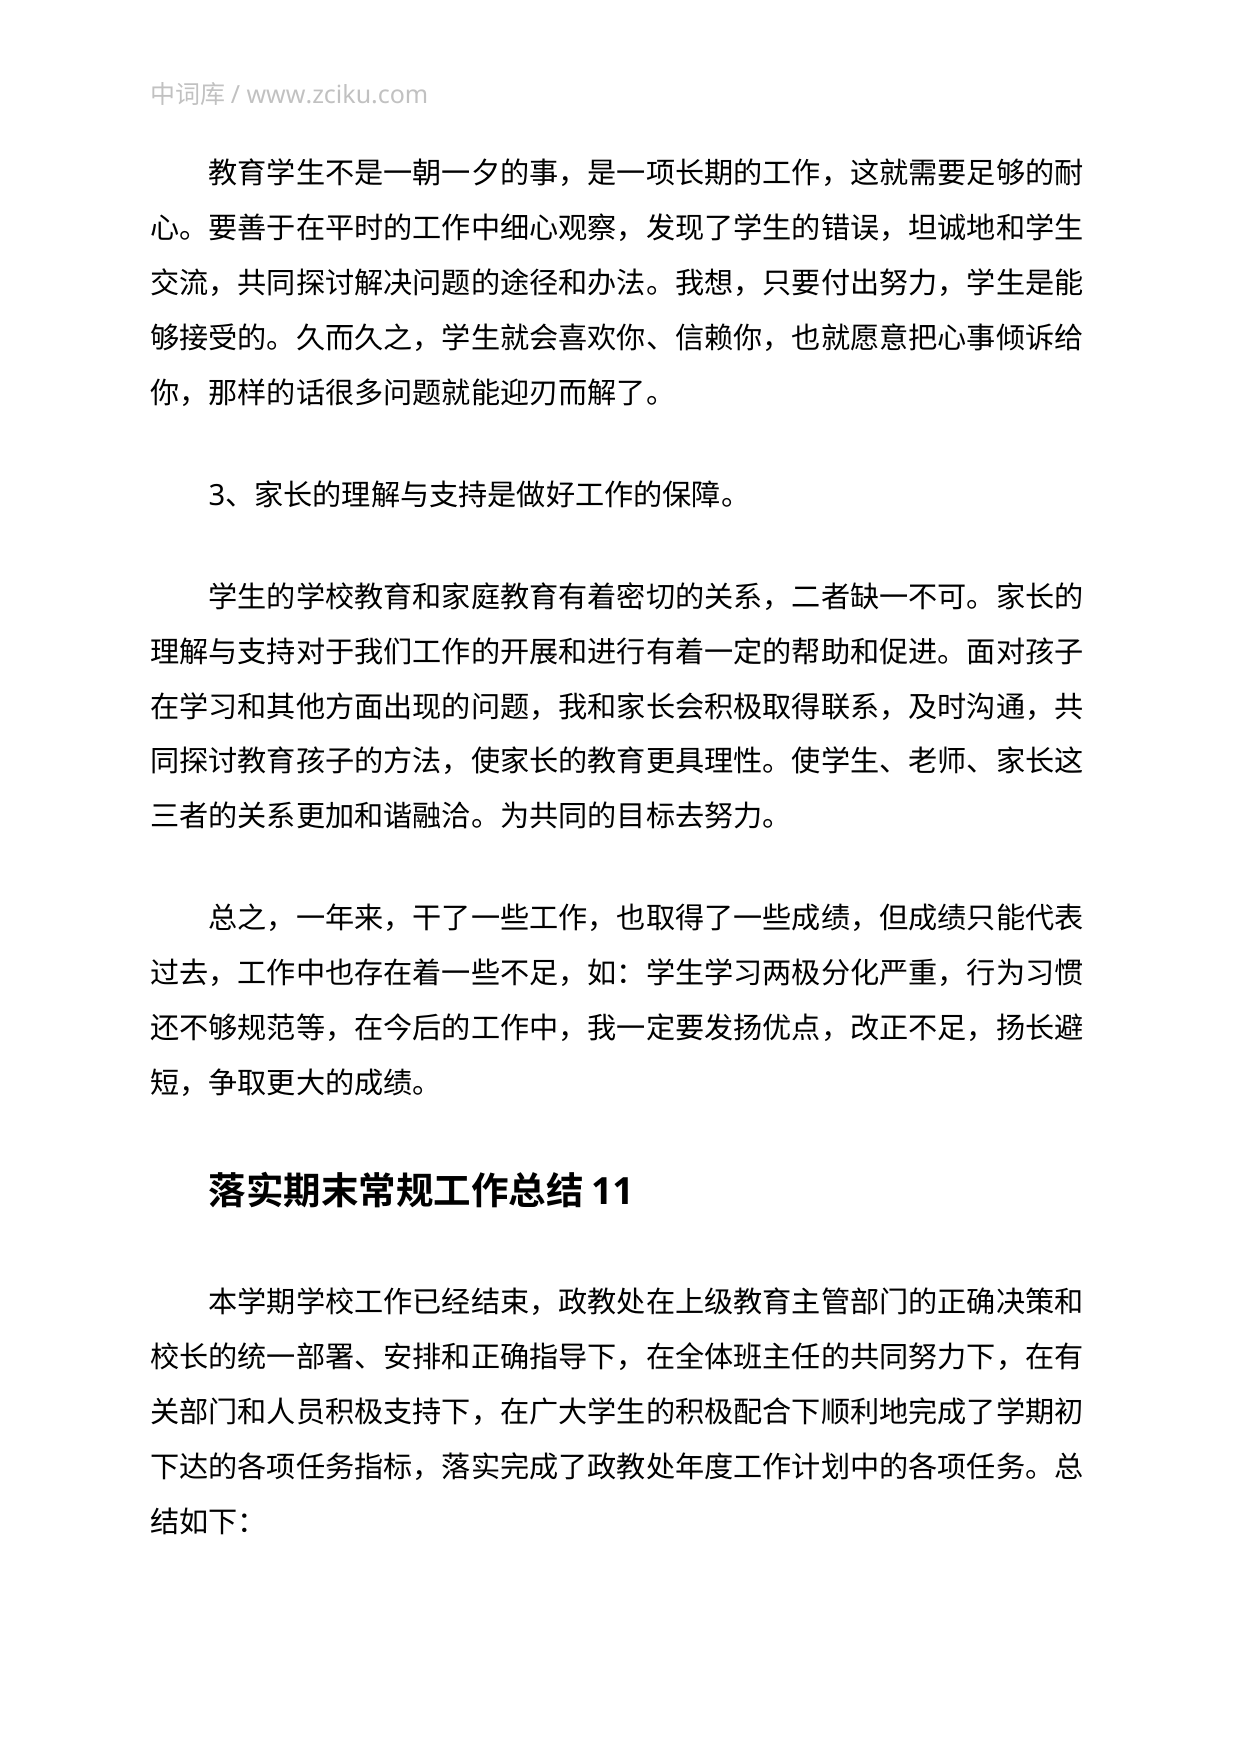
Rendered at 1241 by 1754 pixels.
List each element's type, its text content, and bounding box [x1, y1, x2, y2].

text 教育学生不是一朝一夕的事，是一项长期的工作，这就需要足够的耐心。要善于在平时的工作中细心观察，发现了学生的错误，坦诚地和学生交流，共同探讨解决问题的途径和办法。我想，只要付出努力，学生是能够接受的。久而久之，学生就会喜欢你、信赖你，也就愿意把心事倾诉给你，那样的话很多问题就能迎刃而解了。 [150, 150, 1090, 412]
text 本学期学校工作已经结束，政教处在上级教育主管部门的正确决策和校长的统一部署、安排和正确指导下，在全体班主任的共同努力下，在有关部门和人员积极支持下，在广大学生的积极配合下顺利地完成了学期初下达的各项任务指标，落实完成了政教处年度工作计划中的各项任务。总结如下： [150, 1279, 1090, 1541]
text 学生的学校教育和家庭教育有着密切的关系，二者缺一不可。家长的理解与支持对于我们工作的开展和进行有着一定的帮助和促进。面对孩子在学习和其他方面出现的问题，我和家长会积极取得联系，及时沟通，共同探讨教育孩子的方法，使家长的教育更具理性。使学生、老师、家长这三者的关系更加和谐融洽。为共同的目标去努力。 [150, 573, 1090, 835]
text 总之，一年来，干了一些工作，也取得了一些成绩，但成绩只能代表过去，工作中也存在着一些不足，如：学生学习两极分化严重，行为习惯还不够规范等，在今后的工作中，我一定要发扬优点，改正不足，扬长避短，争取更大的成绩。 [150, 895, 1090, 1102]
text 落实期末常规工作总结11 [150, 1161, 1090, 1216]
text 3、家长的理解与支持是做好工作的保障。 [150, 471, 1090, 514]
